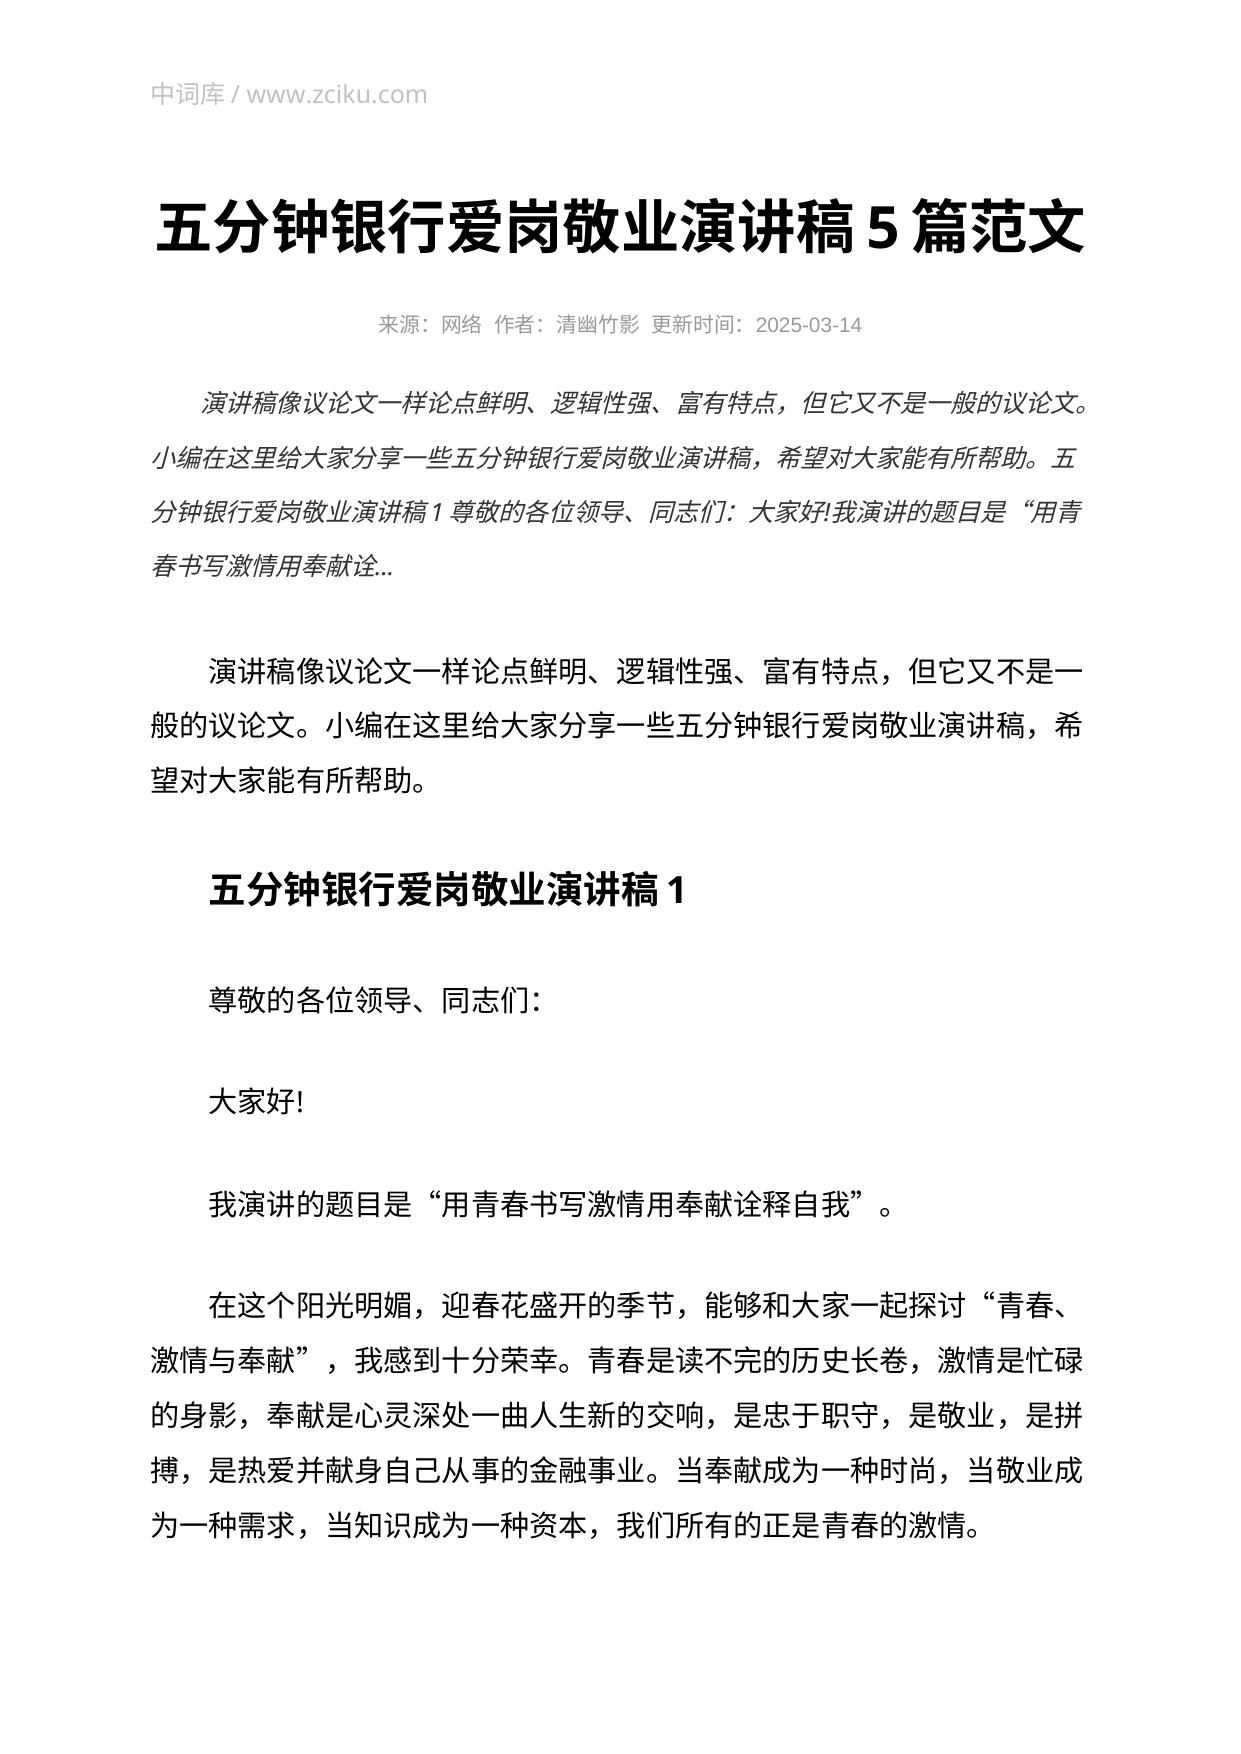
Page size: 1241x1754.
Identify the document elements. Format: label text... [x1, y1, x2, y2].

text 尊敬的各位领导、同志们： [150, 977, 1090, 1019]
text 来源：网络 作者：清幽竹影 更新时间：2025-03-14 [150, 313, 1090, 337]
text 我演讲的题目是“用青春书写激情用奉献诠释自我”。 [150, 1181, 1090, 1223]
text 演讲稿像议论文一样论点鲜明、逻辑性强、富有特点，但它又不是一般的议论文。小编在这里给大家分享一些五分钟银行爱岗敬业演讲稿，希望对大家能有所帮助。 [150, 648, 1090, 800]
text 大家好! [150, 1079, 1090, 1121]
text 演讲稿像议论文一样论点鲜明、逻辑性强、富有特点，但它又不是一般的议论文。小编在这里给大家分享一些五分钟银行爱岗敬业演讲稿，希望对大家能有所帮助。五分钟银行爱岗敬业演讲稿1尊敬的各位领导、同志们：大家好!我演讲的题目是“用青春书写激情用奉献诠... [150, 384, 1090, 583]
text 五分钟银行爱岗敬业演讲稿1 [150, 860, 1090, 914]
subtitle 五分钟银行爱岗敬业演讲稿5篇范文 [150, 181, 1090, 266]
text 在这个阳光明媚，迎春花盛开的季节，能够和大家一起探讨“青春、激情与奉献”，我感到十分荣幸。青春是读不完的历史长卷，激情是忙碌的身影，奉献是心灵深处一曲人生新的交响，是忠于职守，是敬业，是拼搏，是热爱并献身自己从事的金融事业。当奉献成为一种时尚，当敬业成为一种需求，当知识成为一种资本，我们所有的正是青春的激情。 [150, 1283, 1090, 1545]
